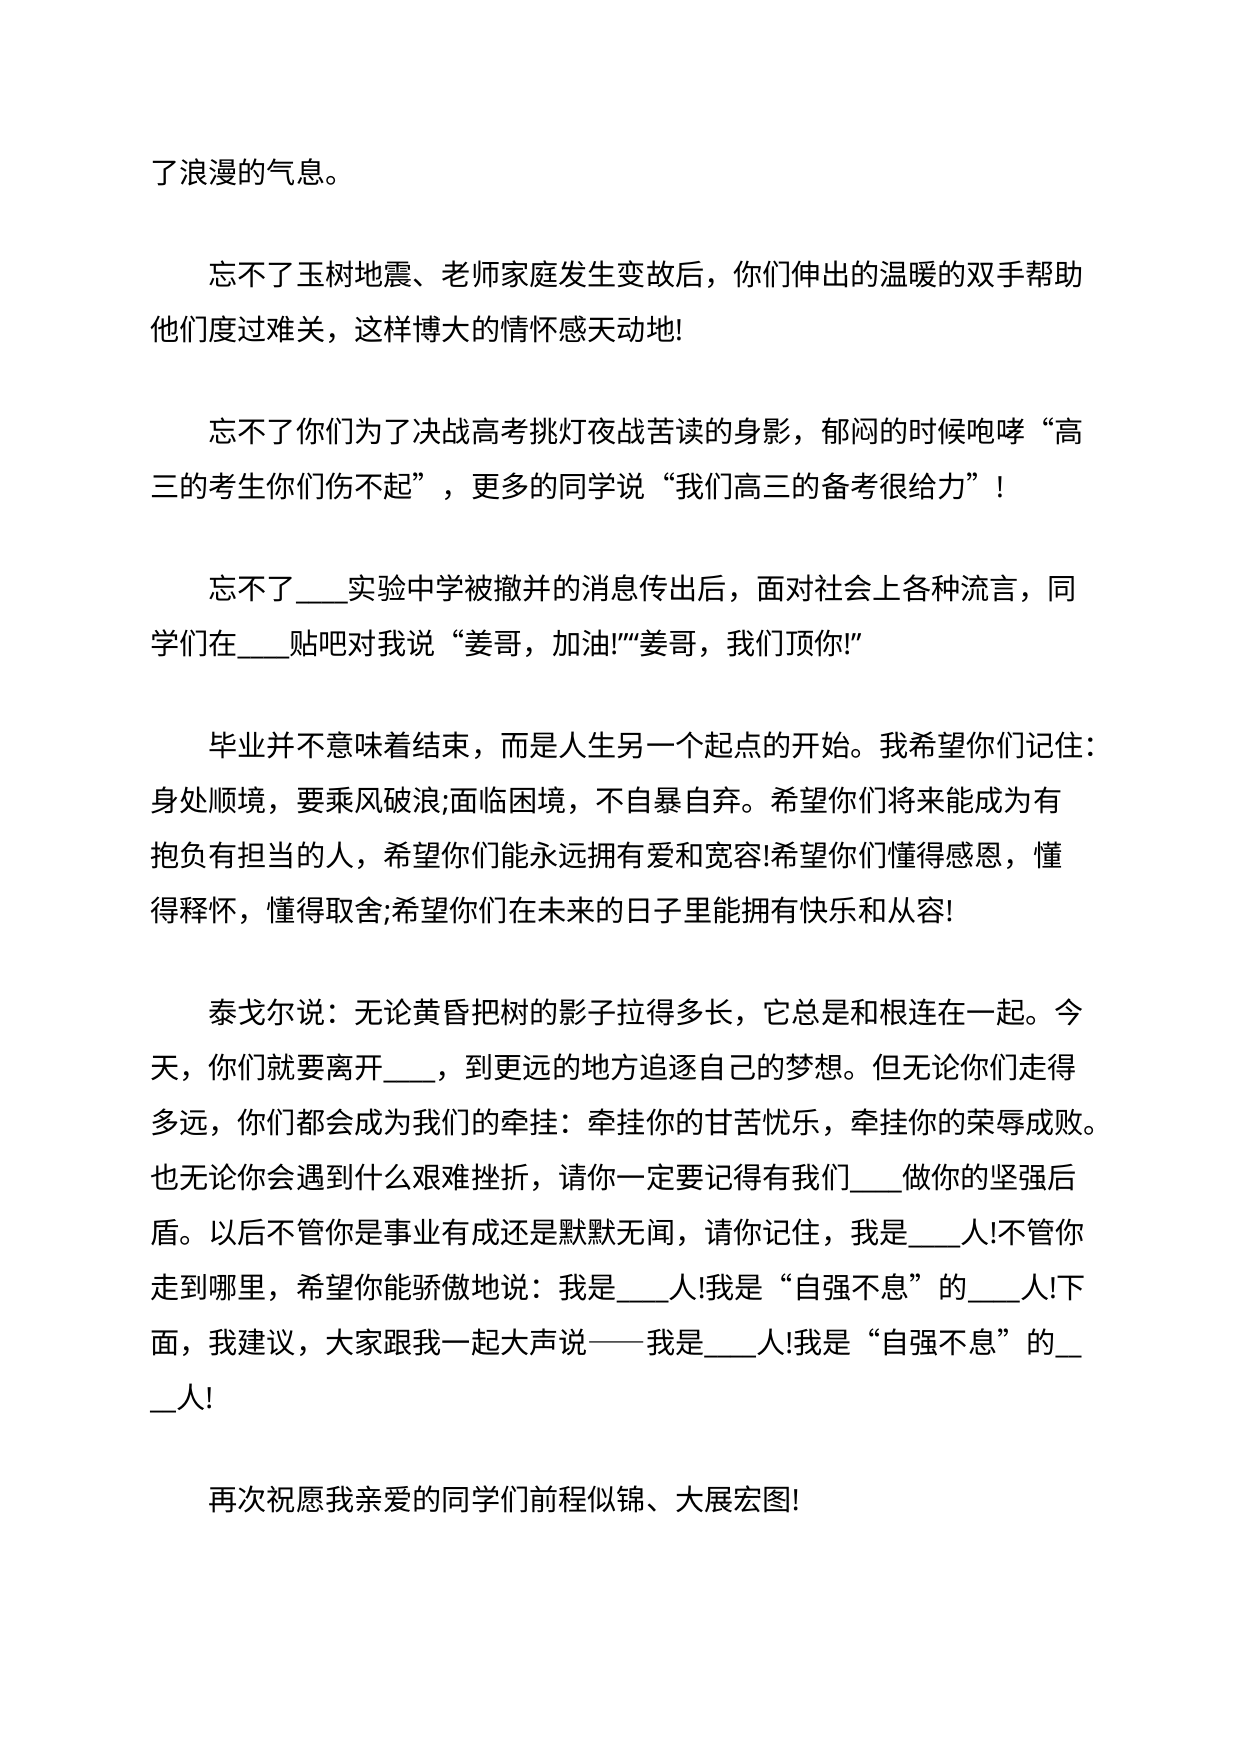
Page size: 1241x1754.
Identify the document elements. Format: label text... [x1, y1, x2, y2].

text 忘不了____实验中学被撤并的消息传出后，面对社会上各种流言，同学们在____贴吧对我说“姜哥，加油!”“姜哥，我们顶你!” [150, 566, 1090, 663]
text 忘不了玉树地震、老师家庭发生变故后，你们伸出的温暖的双手帮助他们度过难关，这样博大的情怀感天动地! [150, 252, 1090, 349]
text 毕业并不意味着结束，而是人生另一个起点的开始。我希望你们记住：身处顺境，要乘风破浪;面临困境，不自暴自弃。希望你们将来能成为有抱负有担当的人，希望你们能永远拥有爱和宽容!希望你们懂得感恩，懂得释怀，懂得取舍;希望你们在未来的日子里能拥有快乐和从容! [150, 722, 1090, 930]
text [150, 150, 1090, 192]
text 忘不了你们为了决战高考挑灯夜战苦读的身影，郁闷的时候咆哮“高三的考生你们伤不起”，更多的同学说“我们高三的备考很给力”! [150, 409, 1090, 506]
text 泰戈尔说：无论黄昏把树的影子拉得多长，它总是和根连在一起。今天，你们就要离开____，到更远的地方追逐自己的梦想。但无论你们走得多远，你们都会成为我们的牵挂：牵挂你的甘苦忧乐，牵挂你的荣辱成败。也无论你会遇到什么艰难挫折，请你一定要记得有我们____做你的坚强后盾。以后不管你是事业有成还是默默无闻，请你记住，我是____人!不管你走到哪里，希望你能骄傲地说：我是____人!我是“自强不息”的____人!下面，我建议，大家跟我一起大声说——我是____人!我是“自强不息”的____人! [150, 989, 1090, 1417]
text 再次祝愿我亲爱的同学们前程似锦、大展宏图! [150, 1476, 1090, 1518]
